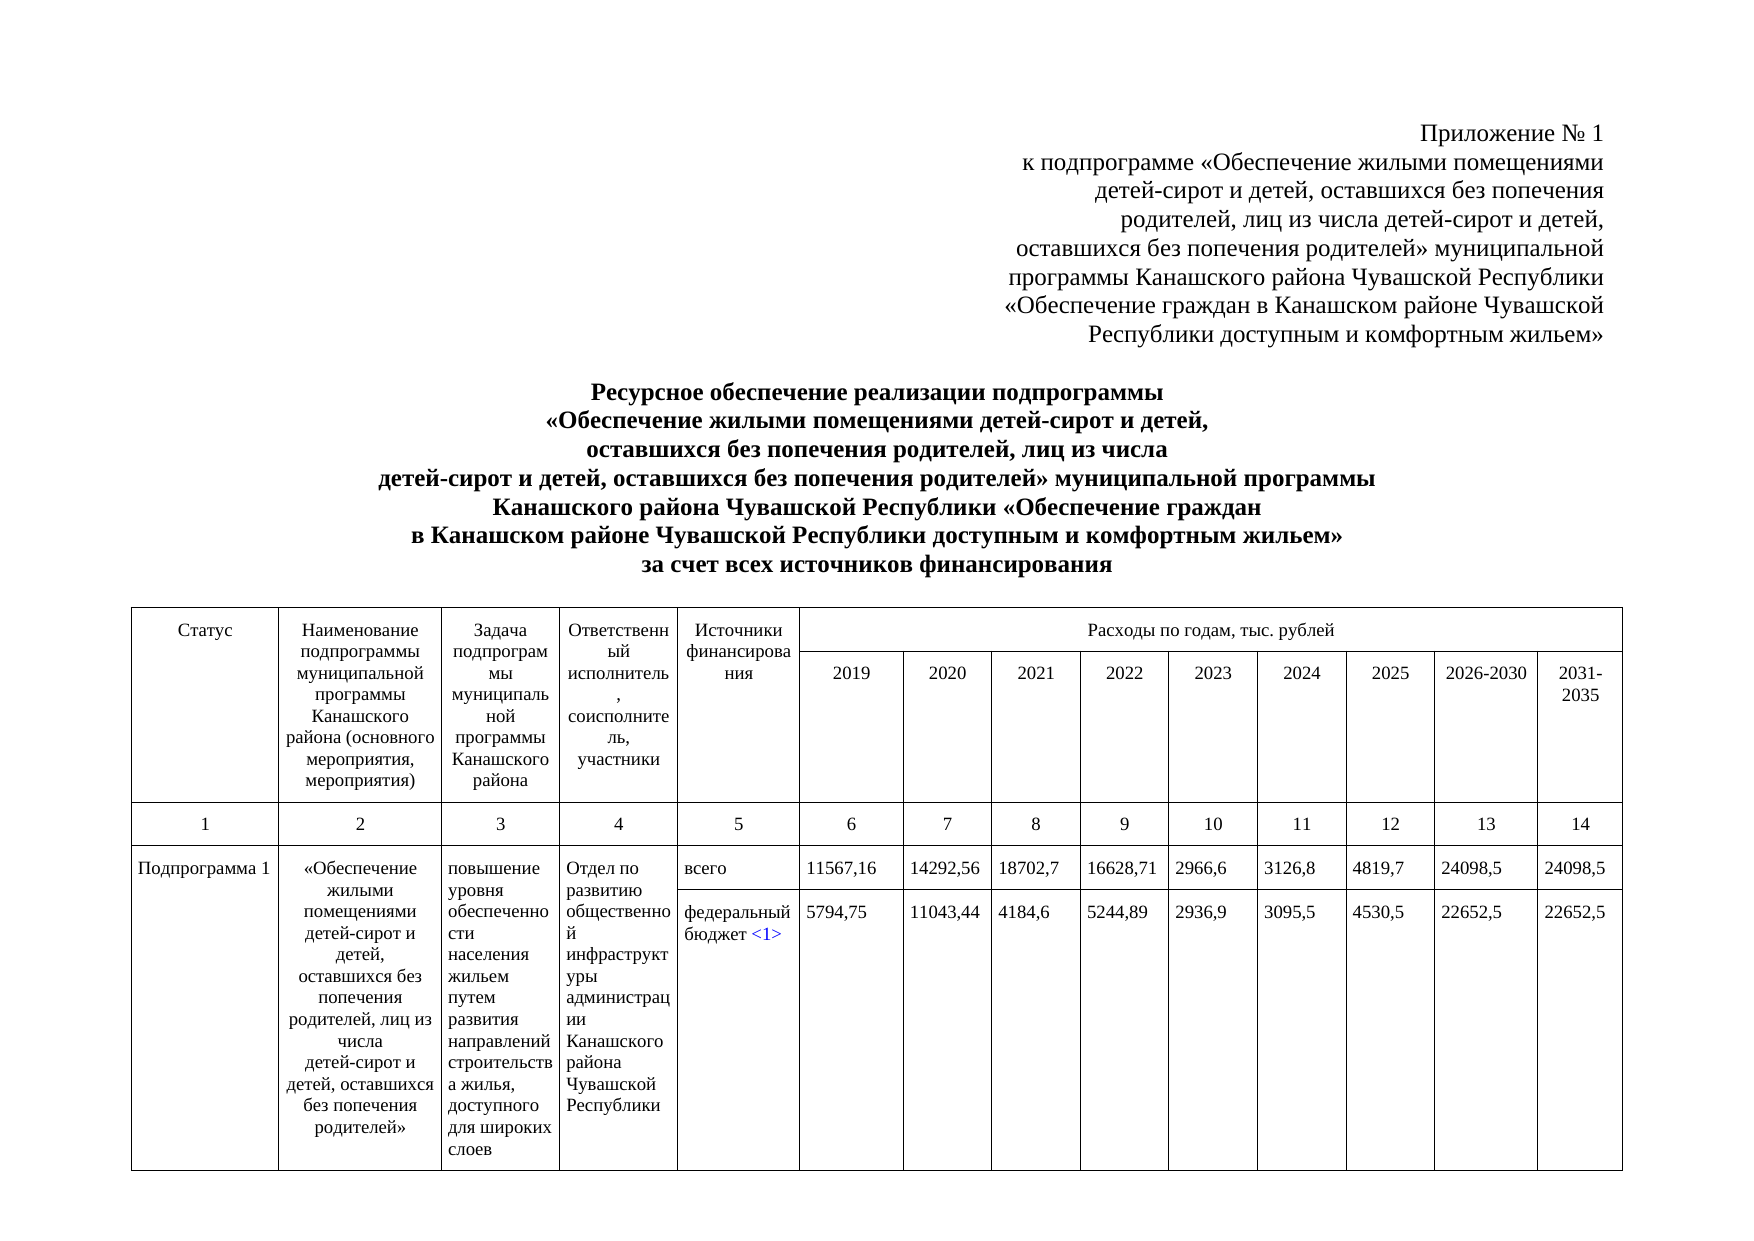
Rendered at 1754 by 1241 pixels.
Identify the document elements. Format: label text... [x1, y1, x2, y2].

table_cell 22652,5 [1538, 890, 1622, 1169]
table_cell 2 [279, 803, 441, 845]
table_cell 22652,5 [1435, 890, 1537, 1169]
table_cell 10 [1169, 803, 1257, 845]
table_cell 2936,9 [1169, 890, 1257, 1169]
table_cell 9 [1081, 803, 1168, 845]
table_cell повышение уровня обеспеченности населения жильем путем развития направлений строительства жилья, доступного для широких слоев населения [442, 846, 559, 1169]
table_cell 11 [1258, 803, 1346, 845]
text Канашского района Чувашской Республики «Обеспечение граждан [150, 492, 1604, 521]
table_cell 2020 [904, 652, 991, 802]
text «Обеспечение жилыми помещениями детей-сирот и детей, [150, 406, 1604, 434]
table_cell 14292,56 [904, 846, 991, 889]
table_cell 18702,7 [992, 846, 1080, 889]
table_cell 2019 [800, 652, 903, 802]
table_header Ответственный исполнитель, соисполнитель, участники [560, 608, 677, 802]
table_cell 4184,6 [992, 890, 1080, 1169]
text детей-сирот и детей, оставшихся без попечения родителей» муниципальной программы [150, 463, 1604, 492]
table_cell Подпрограмма 1 [132, 846, 278, 1169]
table_cell 24098,5 [1538, 846, 1622, 889]
table_cell 5 [678, 803, 799, 845]
table_cell всего [678, 846, 799, 889]
table_cell 2021 [992, 652, 1080, 802]
table_cell 2023 [1169, 652, 1257, 802]
table_cell Отдел по развитию общественной инфраструктуры администрации Канашского района Чувашской Республики [560, 846, 677, 1169]
table_cell 5794,75 [800, 890, 903, 1169]
text «Обеспечение граждан в Канашском районе Чувашской [150, 291, 1604, 319]
text за счет всех источников финансирования [150, 549, 1604, 578]
table_cell 7 [904, 803, 991, 845]
table_cell 4819,7 [1347, 846, 1434, 889]
table_header Статус [132, 608, 278, 802]
table_cell 2022 [1081, 652, 1168, 802]
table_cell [678, 890, 799, 1169]
text Приложение № 1 [150, 118, 1604, 147]
table_cell 14 [1538, 803, 1622, 845]
text родителей, лиц из числа детей-сирот и детей, [150, 204, 1604, 233]
text оставшихся без попечения родителей, лиц из числа [150, 434, 1604, 463]
table_cell 3095,5 [1258, 890, 1346, 1169]
text детей-сирот и детей, оставшихся без попечения [150, 176, 1604, 204]
table_cell 1 [132, 803, 278, 845]
table_header Источники финансирования [678, 608, 799, 802]
table_header Наименование подпрограммы муниципальной программы Канашского района (основного мероприятия, мероприятия) [279, 608, 441, 802]
text Ресурсное обеспечение реализации подпрограммы [150, 377, 1604, 406]
text оставшихся без попечения родителей» муниципальной [150, 233, 1604, 262]
table_cell 3126,8 [1258, 846, 1346, 889]
table_cell «Обеспечение жилыми помещениями детей-сирот и детей, оставшихся без попечения родителей, лиц из числа детей-сирот и детей, оставшихся без попечения родителей» [279, 846, 441, 1169]
table_cell 12 [1347, 803, 1434, 845]
table_cell 11567,16 [800, 846, 903, 889]
text в Канашском районе Чувашской Республики доступным и комфортным жильем» [150, 521, 1604, 549]
table_cell 2031-2035 [1538, 652, 1622, 802]
table_cell 2966,6 [1169, 846, 1257, 889]
table_cell 2024 [1258, 652, 1346, 802]
table_cell 5244,89 [1081, 890, 1168, 1169]
table_cell 6 [800, 803, 903, 845]
table_header Задача подпрограммы муниципальной программы Канашского района [442, 608, 559, 802]
table_cell 11043,44 [904, 890, 991, 1169]
text программы Канашского района Чувашской Республики [150, 262, 1604, 291]
text к подпрограмме «Обеспечение жилыми помещениями [150, 147, 1604, 176]
table_cell 16628,71 [1081, 846, 1168, 889]
table_header Расходы по годам, тыс. рублей [800, 608, 1622, 651]
text Республики доступным и комфортным жильем» [150, 319, 1604, 348]
table_cell 4530,5 [1347, 890, 1434, 1169]
table_cell 8 [992, 803, 1080, 845]
table_cell 2025 [1347, 652, 1434, 802]
table_cell 2026-2030 [1435, 652, 1537, 802]
table_cell 4 [560, 803, 677, 845]
table_cell 24098,5 [1435, 846, 1537, 889]
table_cell 13 [1435, 803, 1537, 845]
table_cell 3 [442, 803, 559, 845]
